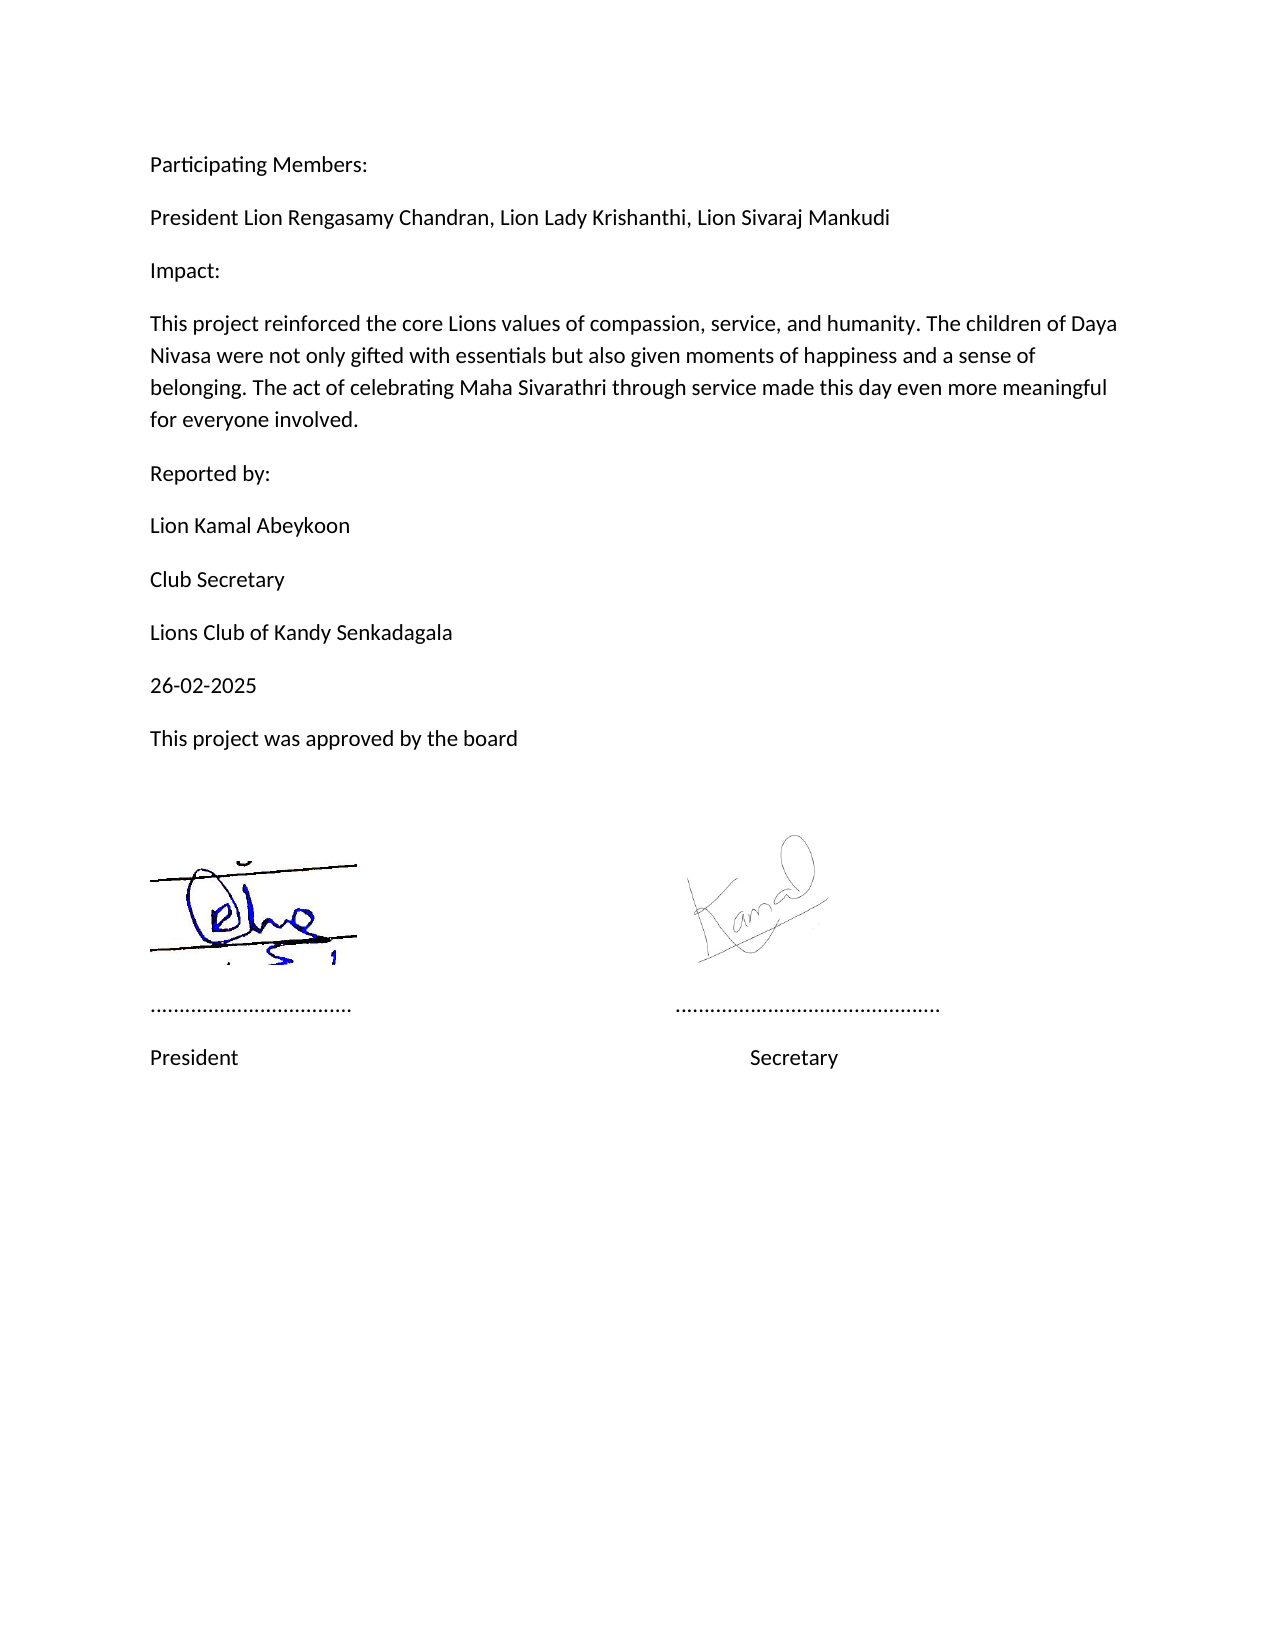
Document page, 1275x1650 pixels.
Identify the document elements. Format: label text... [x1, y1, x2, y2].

text President Secretary [150, 1043, 1125, 1071]
text ................................... .............................................. [150, 990, 1125, 1018]
text This project was approved by the board [150, 724, 1125, 752]
text President Lion Rengasamy Chandran, Lion Lady Krishanthi, Lion Sivaraj Mankudi [150, 203, 1125, 231]
text Participating Members: [150, 150, 1125, 178]
text Reported by: [150, 459, 1125, 487]
picture [675, 829, 829, 965]
text This project reinforced the core Lions values of compassion, service, and humanity. The children of Daya Nivasa were not only gifted with essentials but also given moments of happiness and a sense of belonging. The act of celebrating Maha Sivarathri through service made this day even more meaningful for everyone involved. [150, 309, 1125, 434]
text Club Secretary [150, 565, 1125, 593]
picture [150, 861, 357, 965]
text Lion Kamal Abeykoon [150, 512, 1125, 540]
text 26-02-2025 [150, 671, 1125, 699]
text Lions Club of Kandy Senkadagala [150, 618, 1125, 646]
text Impact: [150, 256, 1125, 284]
